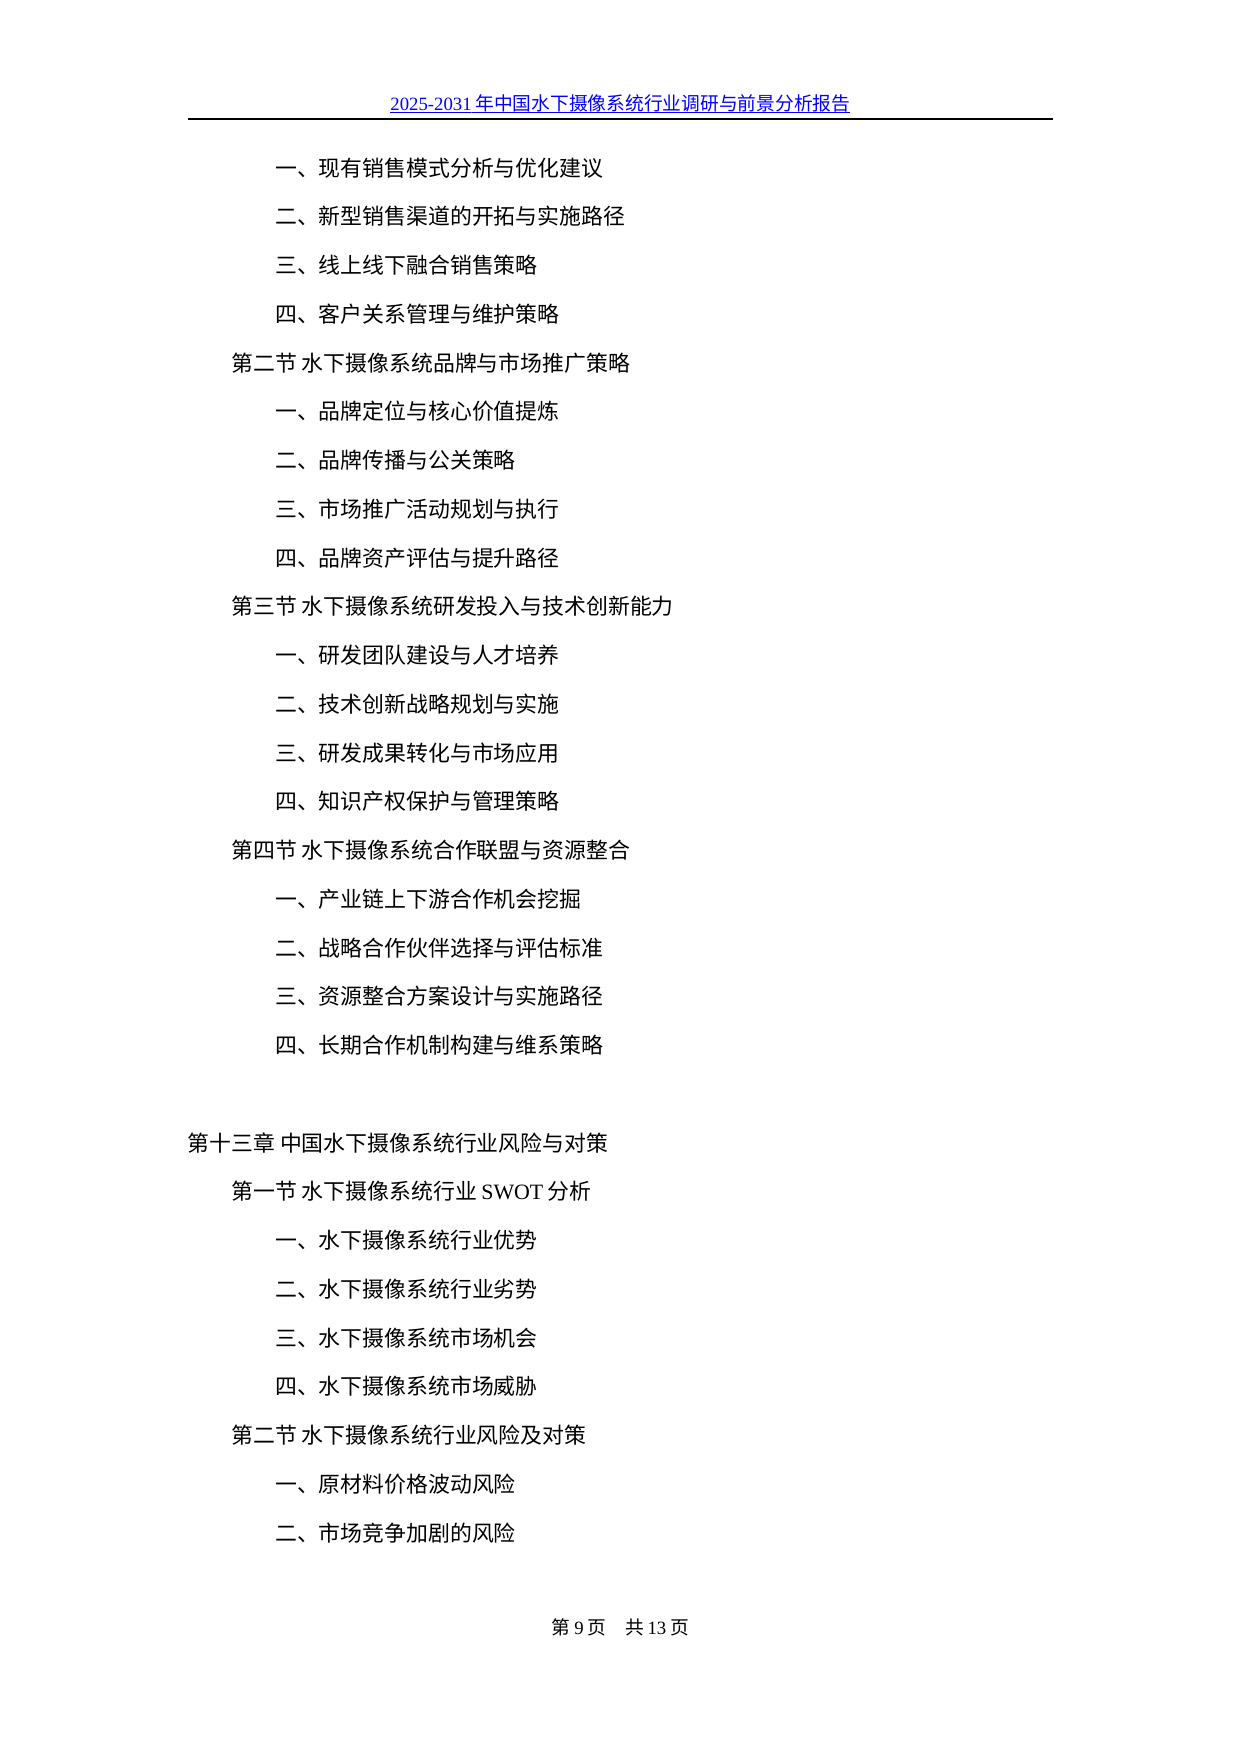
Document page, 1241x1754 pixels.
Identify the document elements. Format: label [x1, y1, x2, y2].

text [187, 150, 1053, 1548]
